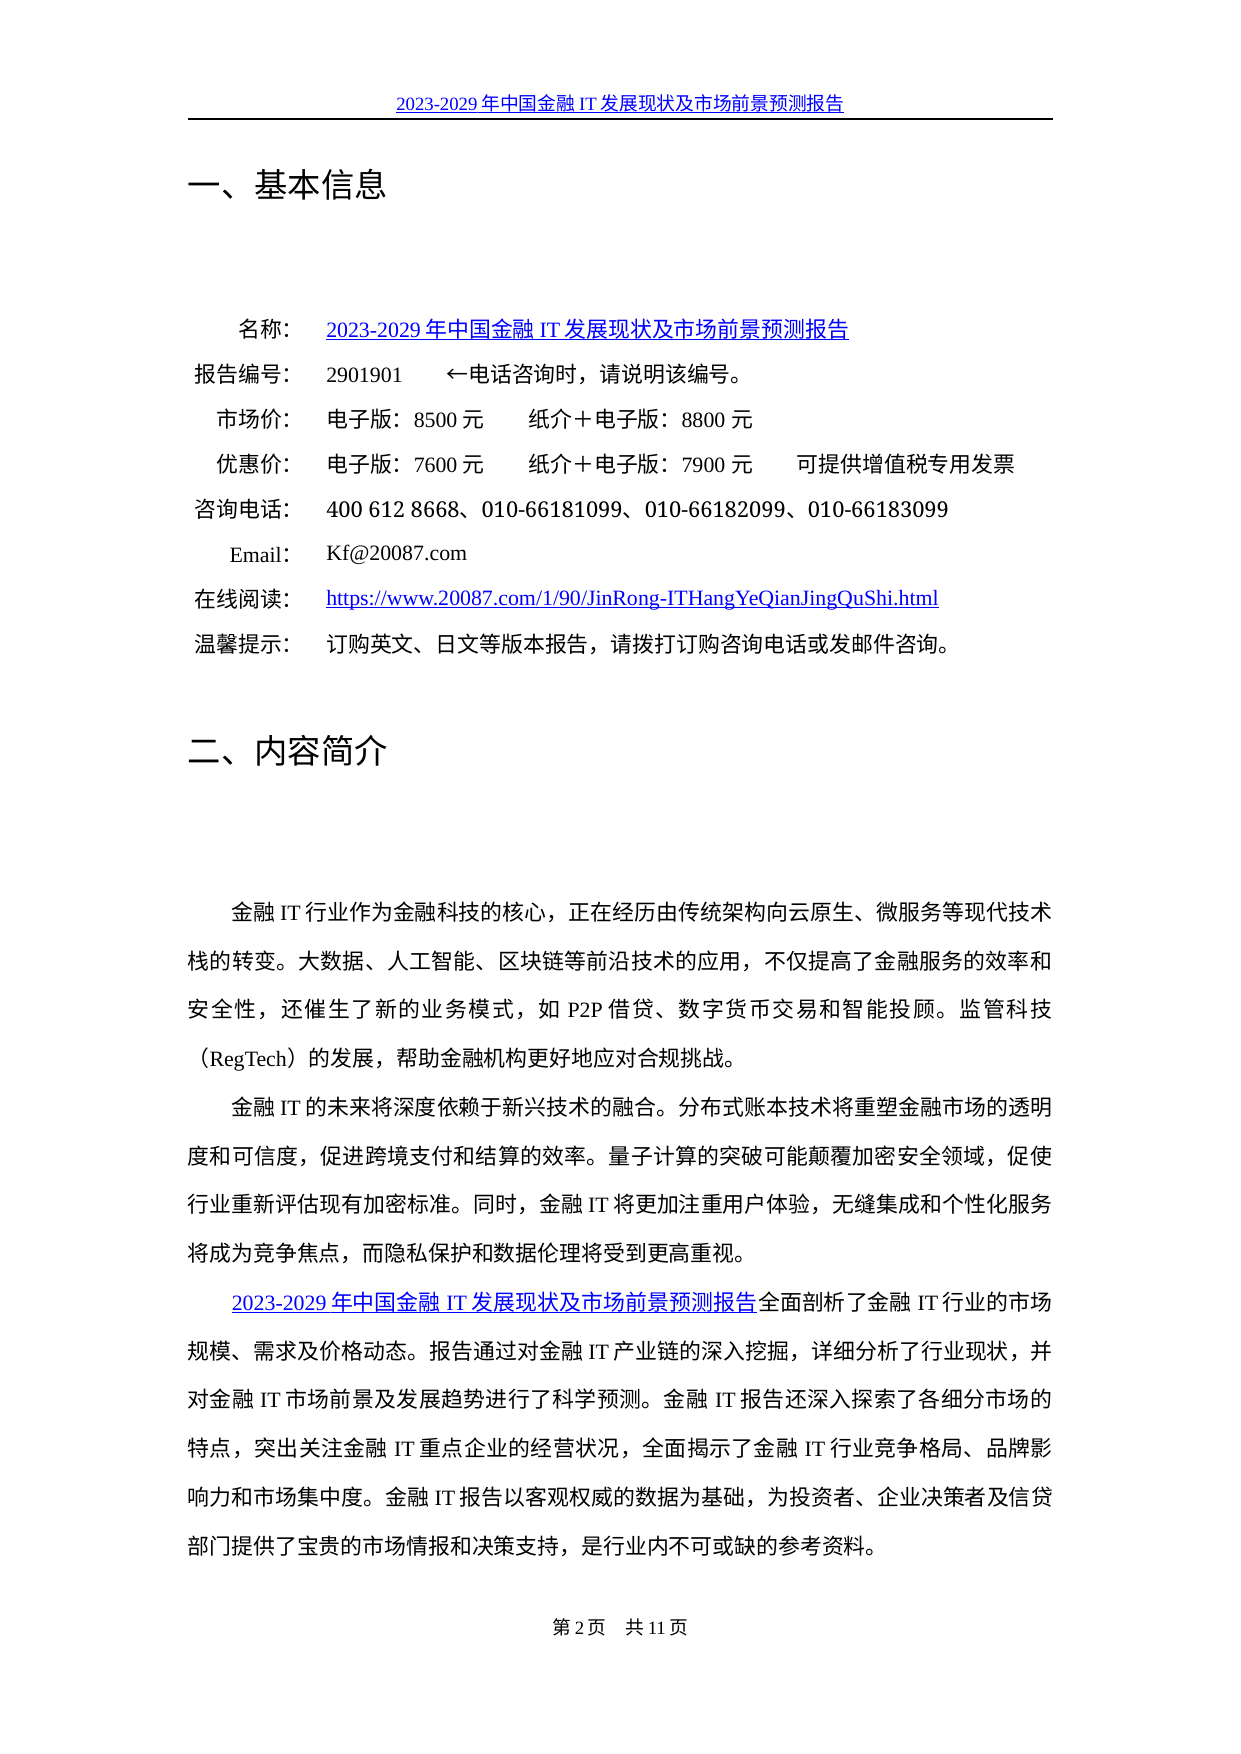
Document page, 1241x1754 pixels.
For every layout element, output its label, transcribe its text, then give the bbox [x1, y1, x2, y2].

table_cell 电子版：7600 元 纸介＋电子版：7900 元 可提供增值税专用发票 [315, 447, 1073, 492]
table_cell 温馨提示： [167, 627, 315, 672]
table_cell Email： [167, 537, 315, 582]
table_cell 咨询电话： [167, 492, 315, 537]
table_cell [315, 582, 1073, 627]
table_cell 市场价： [167, 402, 315, 447]
table_cell 订购英文、日文等版本报告，请拨打订购咨询电话或发邮件咨询。 [315, 627, 1073, 672]
table_cell 优惠价： [167, 447, 315, 492]
table_header 名称： [167, 312, 315, 357]
table_cell 400 612 8668、010-66181099、010-66182099、010-66183099 [315, 492, 1073, 537]
title 一、基本信息 [187, 150, 1053, 215]
table_header 2023-2029年中国金融 IT发展现状及市场前景预测报告 [315, 312, 1073, 357]
title 二、内容简介 [187, 717, 1053, 782]
table_cell Kf@20087.com [315, 537, 1073, 582]
table_cell 2901901 ←电话咨询时，请说明该编号。 [315, 357, 1073, 402]
table_cell 在线阅读： [167, 582, 315, 627]
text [187, 894, 1053, 1561]
table_cell 电子版：8500 元 纸介＋电子版：8800 元 [315, 402, 1073, 447]
table_cell 报告编号： [167, 357, 315, 402]
